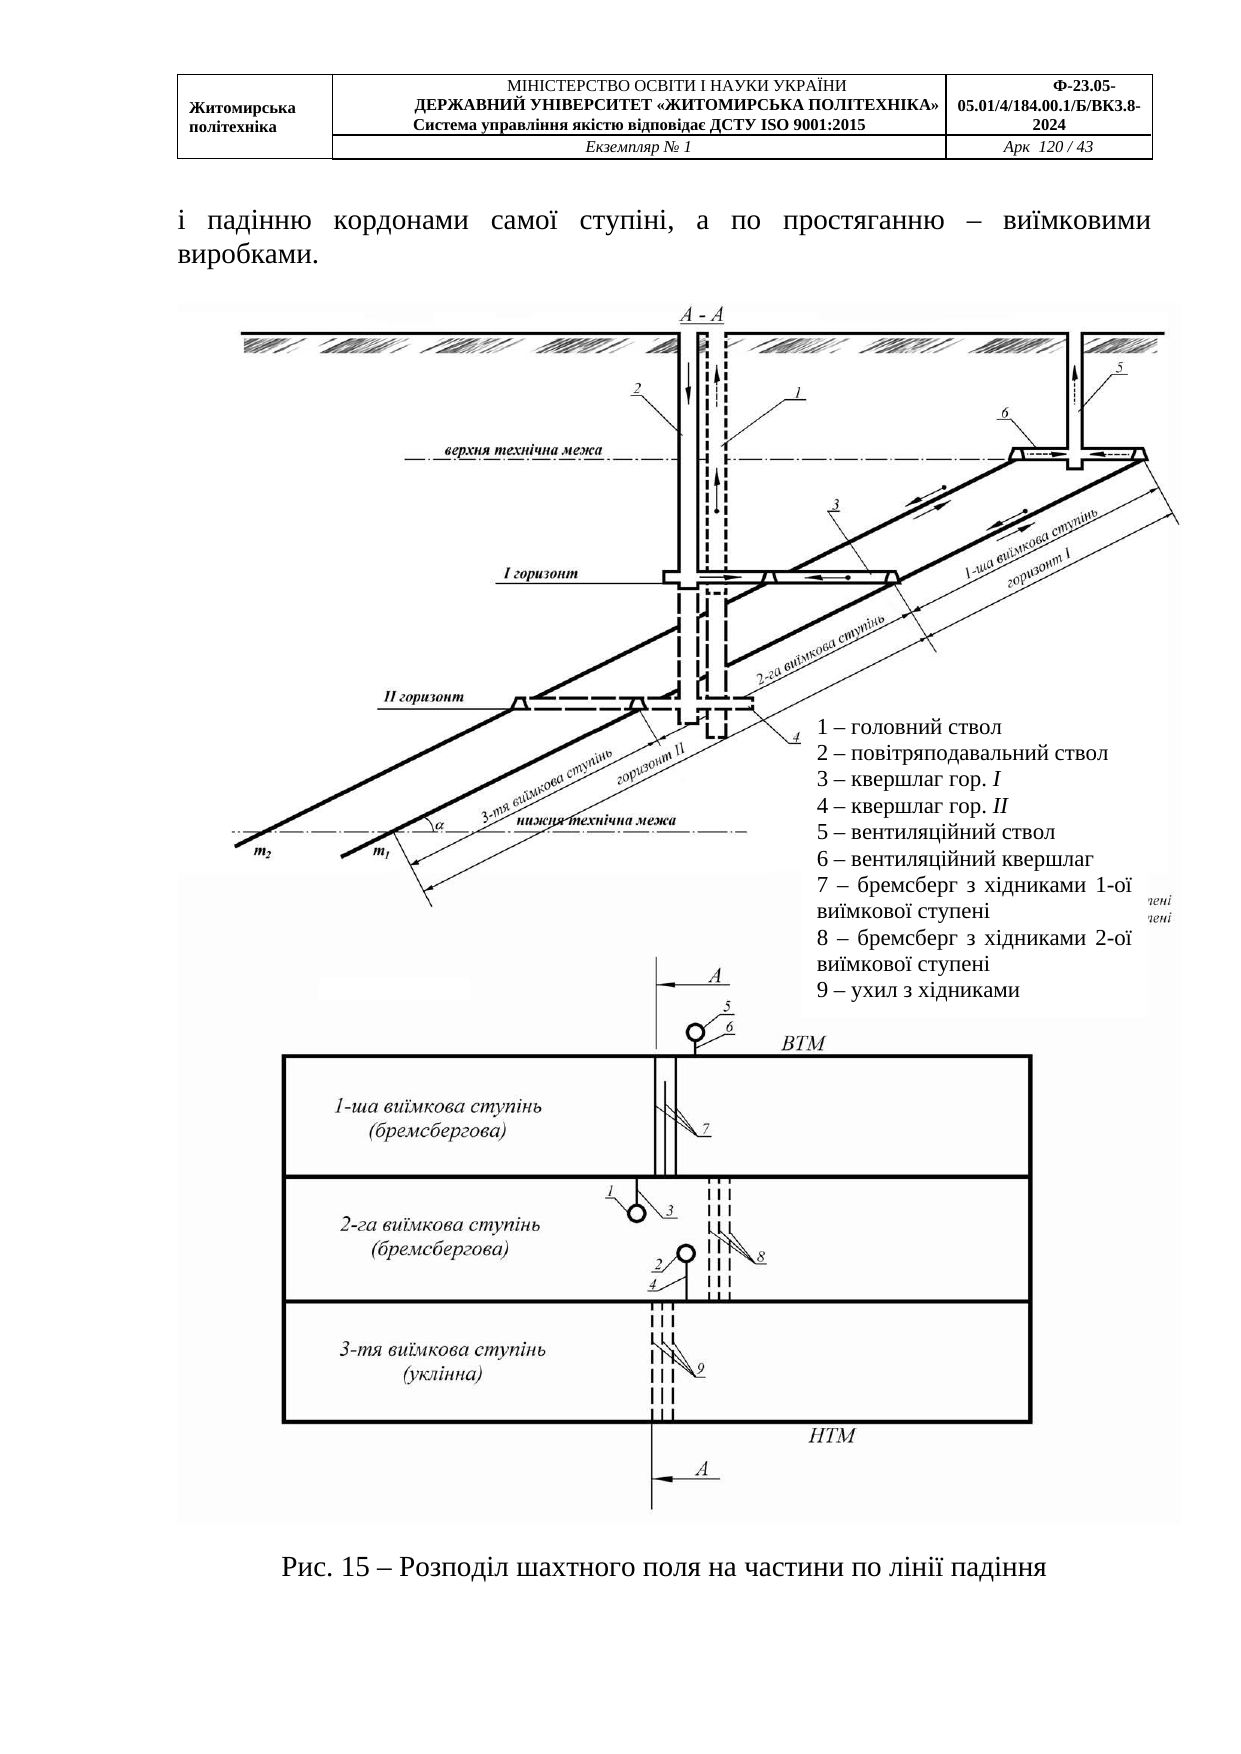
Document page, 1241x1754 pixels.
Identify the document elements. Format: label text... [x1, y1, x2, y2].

picture [177, 303, 1182, 1524]
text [177, 202, 1152, 269]
text Рис. 15 – Розподіл шахтного поля на частини по лінії падіння [177, 1549, 1151, 1583]
